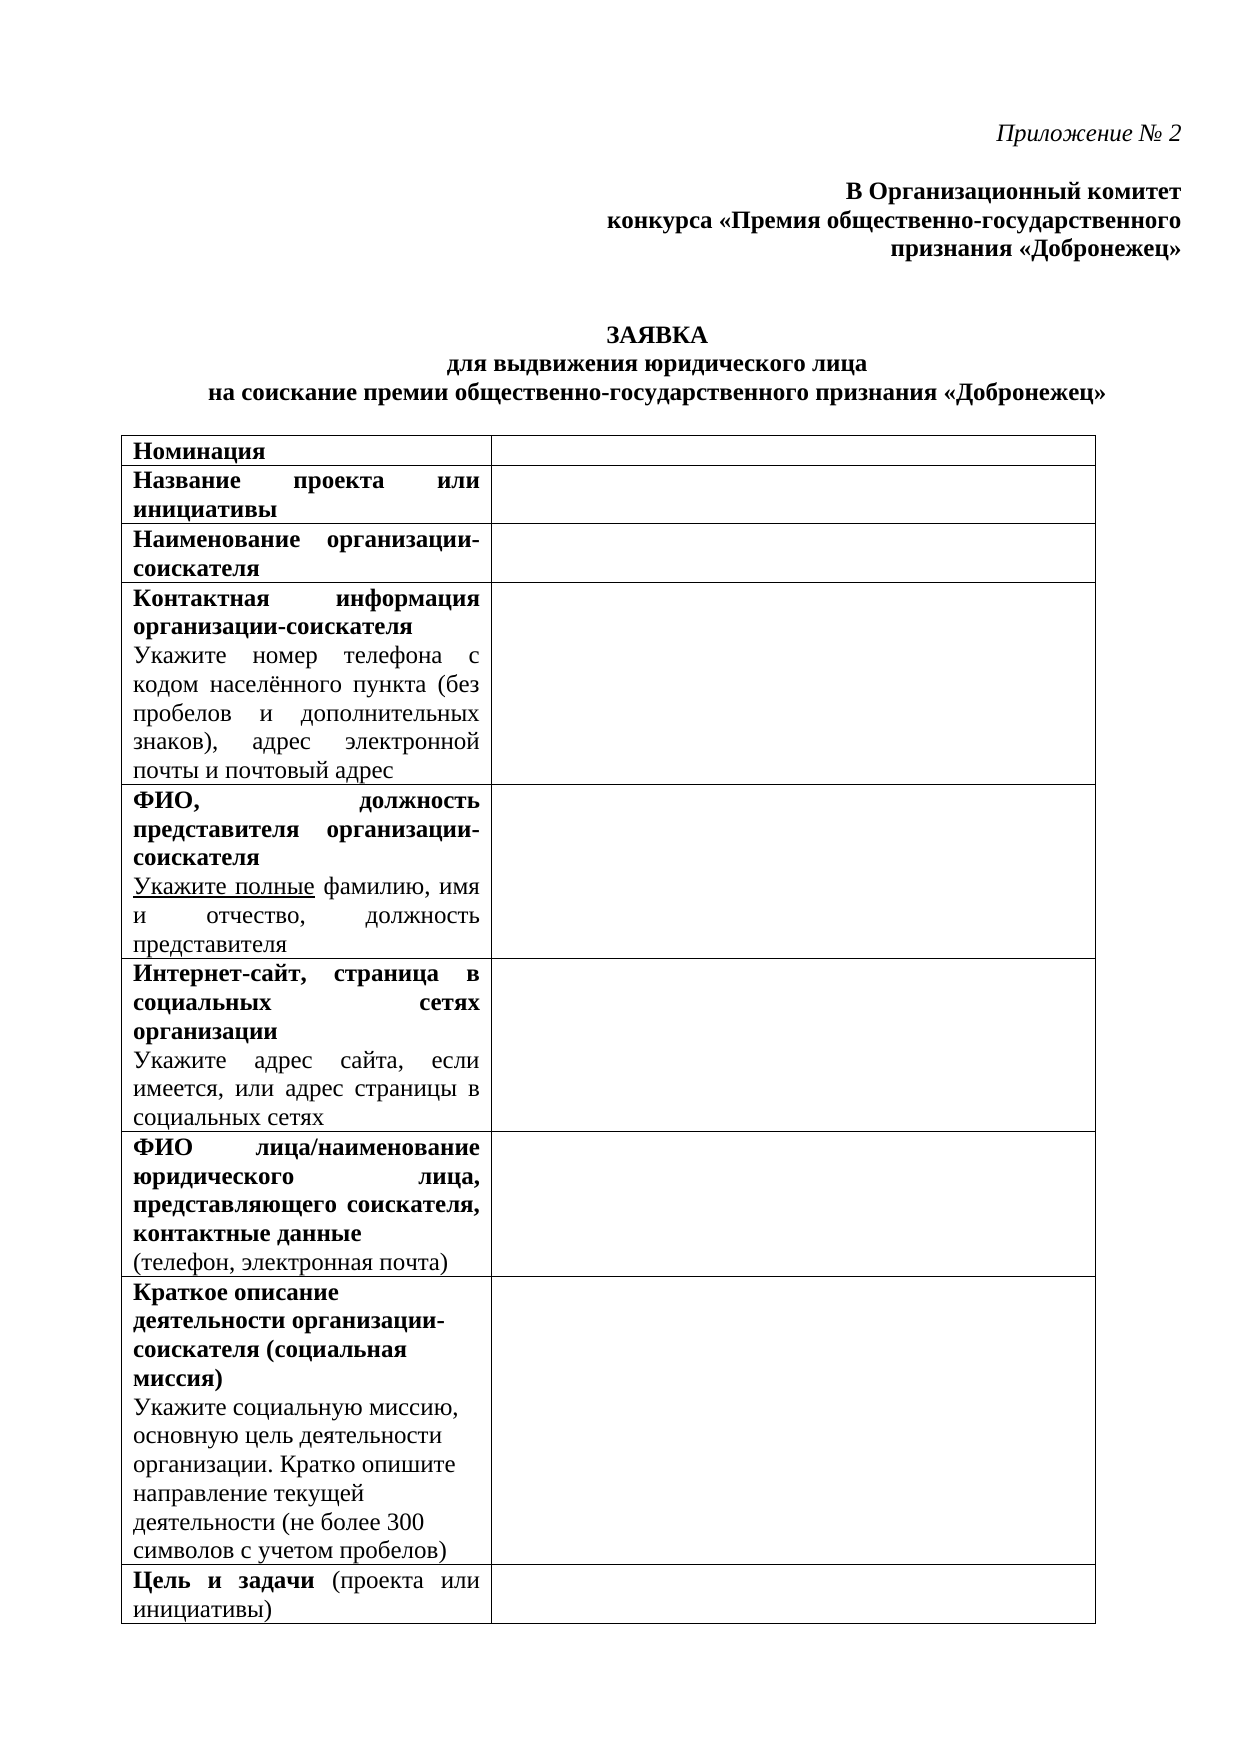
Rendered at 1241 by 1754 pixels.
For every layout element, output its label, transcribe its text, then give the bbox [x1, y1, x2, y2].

table_cell Интернет-сайт, страница в социальных сетях организации Укажите адрес сайта, если имеется, или адрес страницы в социальных сетях [122, 959, 491, 1131]
table_cell [492, 1277, 1095, 1564]
table_cell Название проекта или инициативы [122, 466, 491, 523]
text конкурса «Премия общественно-государственного признания «Добронежец» [487, 205, 1181, 262]
table_cell [492, 959, 1095, 1131]
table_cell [122, 1565, 491, 1623]
table_cell [492, 524, 1095, 582]
table_header Номинация [122, 436, 491, 464]
text для выдвижения юридического лица [133, 348, 1181, 377]
table_cell Наименование организации-соискателя [122, 524, 491, 582]
text Приложение № 2 [487, 118, 1181, 147]
table_cell [492, 1565, 1095, 1623]
table_header [492, 436, 1095, 464]
table_cell [492, 1132, 1095, 1276]
table_cell Краткое описание деятельности организации-соискателя (социальная миссия) Укажите социальную миссию, основную цель деятельности организации. Кратко опишите направление текущей деятельности (не более 300 символов с учетом пробелов) [122, 1277, 491, 1564]
table_cell [492, 466, 1095, 523]
table_cell ФИО лица/наименование юридического лица, представляющего соискателя, контактные данные (телефон, электронная почта) [122, 1132, 491, 1276]
table_cell [492, 785, 1095, 957]
table_cell ФИО, должность представителя организации-соискателя Укажите полные фамилию, имя и отчество, должность представителя [122, 785, 491, 957]
text ЗАЯВКА [133, 320, 1181, 348]
text В Организационный комитет [487, 176, 1181, 205]
table_cell Контактная информация организации-соискателя Укажите номер телефона с кодом населённого пункта (без пробелов и дополнительных знаков), адрес электронной почты и почтовый адрес [122, 583, 491, 784]
table_cell [492, 583, 1095, 784]
text на соискание премии общественно-государственного признания «Добронежец» [133, 377, 1181, 406]
